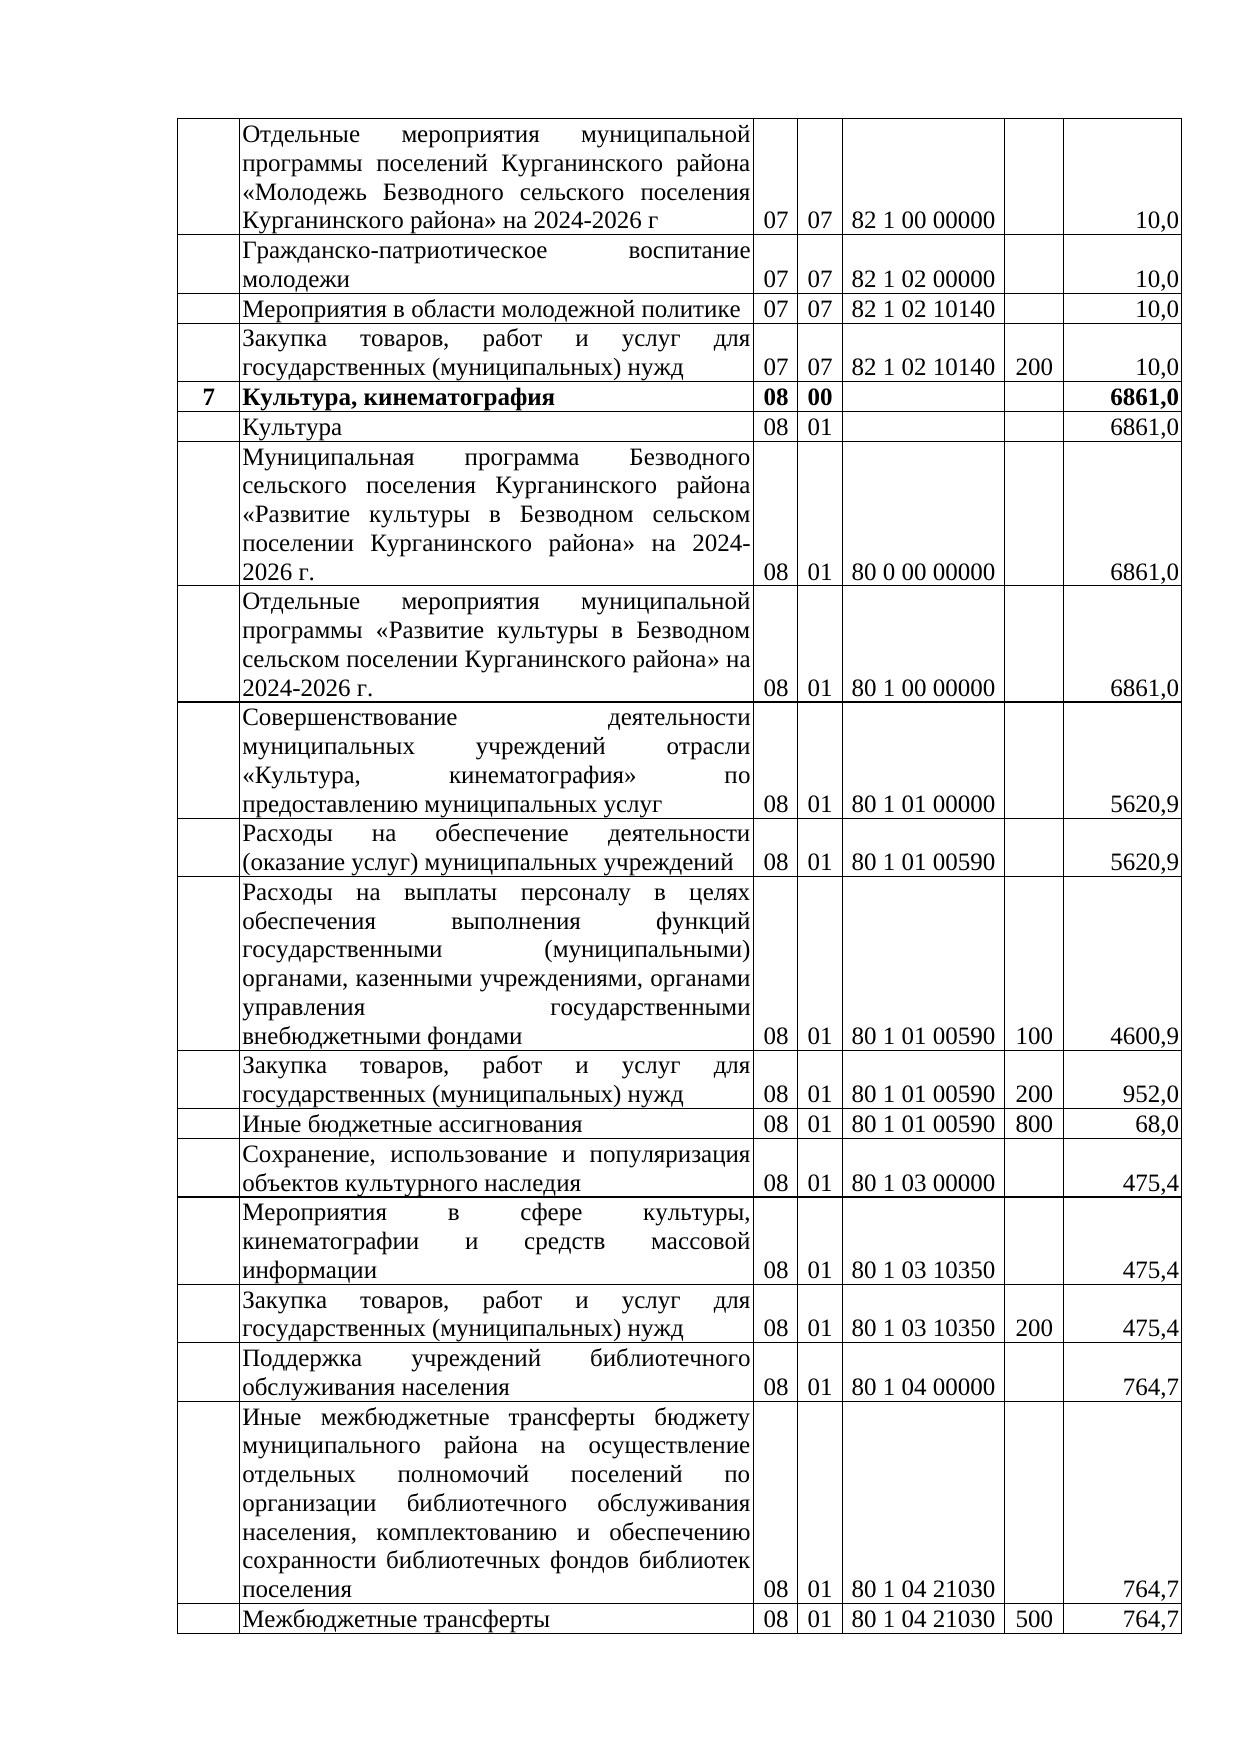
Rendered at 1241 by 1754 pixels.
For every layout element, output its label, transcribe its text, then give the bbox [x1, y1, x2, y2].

table_cell 800 [1005, 1109, 1063, 1138]
table_cell 07 [798, 294, 842, 322]
table_cell [178, 324, 239, 381]
table_cell 07 [754, 324, 797, 381]
table_cell 952,0 [1064, 1051, 1181, 1108]
table_cell Мероприятия в сфере культуры, кинематографии и средств массовой информации [240, 1198, 753, 1284]
table_cell 6861,0 [1064, 586, 1181, 701]
table_cell 10,0 [1064, 119, 1181, 234]
table_cell [178, 1343, 239, 1401]
table_cell 08 [754, 1051, 797, 1108]
table_cell 08 [754, 1109, 797, 1138]
table_cell 10,0 [1064, 324, 1181, 381]
table_cell Иные межбюджетные трансферты бюджету муниципального района на осуществление отдельных полномочий поселений по организации библиотечного обслуживания населения, комплектованию и обеспечению сохранности библиотечных фондов библиотек поселения [240, 1402, 753, 1603]
table_cell 200 [1005, 1285, 1063, 1342]
table_cell 07 [798, 119, 842, 234]
table_cell [1005, 442, 1063, 585]
table_cell Мероприятия в области молодежной политике [240, 294, 753, 322]
table_cell 08 [754, 412, 797, 441]
table_cell [178, 1139, 239, 1196]
table_cell Сохранение, использование и популяризация объектов культурного наследия [240, 1139, 753, 1196]
table_cell [1005, 412, 1063, 441]
table_cell Культура [240, 412, 753, 441]
table_cell 01 [798, 412, 842, 441]
table_cell 6861,0 [1064, 442, 1181, 585]
table_cell [178, 586, 239, 701]
table_cell [1005, 382, 1063, 411]
table_cell 80 1 04 21030 [843, 1604, 1004, 1633]
table_cell [178, 1604, 239, 1633]
table_cell [178, 294, 239, 322]
table_cell [1005, 703, 1063, 817]
table_cell 08 [754, 442, 797, 585]
table_cell 80 1 01 00590 [843, 819, 1004, 876]
table_cell 6861,0 [1064, 382, 1181, 411]
table_cell 10,0 [1064, 294, 1181, 322]
table_cell 08 [754, 1285, 797, 1342]
table_cell 08 [754, 1198, 797, 1284]
table_cell [843, 382, 1004, 411]
table_cell 01 [798, 1139, 842, 1196]
table_cell [178, 412, 239, 441]
table_cell [1005, 1402, 1063, 1603]
table_cell [178, 442, 239, 585]
table_cell Отдельные мероприятия муниципальной программы поселений Курганинского района «Молодежь Безводного сельского поселения Курганинского района» на 2024-2026 г [240, 119, 753, 234]
table_cell 01 [798, 442, 842, 585]
table_cell [178, 1402, 239, 1603]
table_cell 764,7 [1064, 1343, 1181, 1401]
table_cell Расходы на обеспечение деятельности (оказание услуг) муниципальных учреждений [240, 819, 753, 876]
table_cell 01 [798, 586, 842, 701]
table_cell [1005, 294, 1063, 322]
table_cell [1005, 235, 1063, 293]
table_cell 7 [178, 382, 239, 411]
table_cell Культура, кинематография [240, 382, 753, 411]
table_cell Иные бюджетные ассигнования [240, 1109, 753, 1138]
table_cell 08 [754, 1139, 797, 1196]
table_cell 80 1 03 10350 [843, 1285, 1004, 1342]
table_cell 80 1 03 00000 [843, 1139, 1004, 1196]
table_cell 80 0 00 00000 [843, 442, 1004, 585]
table_cell 500 [1005, 1604, 1063, 1633]
table_cell 08 [754, 703, 797, 817]
table_cell 01 [798, 1343, 842, 1401]
table_cell 5620,9 [1064, 819, 1181, 876]
table_cell 01 [798, 877, 842, 1049]
table_cell 08 [754, 382, 797, 411]
table_cell Муниципальная программа Безводного сельского поселения Курганинского района «Развитие культуры в Безводном сельском поселении Курганинского района» на 2024-2026 г. [240, 442, 753, 585]
table_cell [1005, 586, 1063, 701]
table_cell 07 [754, 235, 797, 293]
table_cell 764,7 [1064, 1402, 1181, 1603]
table_cell 80 1 04 00000 [843, 1343, 1004, 1401]
table_cell Поддержка учреждений библиотечного обслуживания населения [240, 1343, 753, 1401]
table_cell 80 1 00 00000 [843, 586, 1004, 701]
table_cell 08 [754, 586, 797, 701]
table_cell [1005, 819, 1063, 876]
table_cell [178, 1051, 239, 1108]
table_cell Гражданско-патриотическое воспитание молодежи [240, 235, 753, 293]
table_cell 01 [798, 1285, 842, 1342]
table_cell 80 1 01 00590 [843, 1051, 1004, 1108]
table_cell Межбюджетные трансферты [240, 1604, 753, 1633]
table_cell [843, 412, 1004, 441]
table_cell [178, 235, 239, 293]
table_cell [178, 119, 239, 234]
table_cell 01 [798, 819, 842, 876]
table_cell Закупка товаров, работ и услуг для государственных (муниципальных) нужд [240, 324, 753, 381]
table_cell 80 1 01 00590 [843, 877, 1004, 1049]
table_cell 6861,0 [1064, 412, 1181, 441]
table_cell 07 [754, 119, 797, 234]
table_cell 68,0 [1064, 1109, 1181, 1138]
table_cell 07 [798, 324, 842, 381]
table_cell 08 [754, 1604, 797, 1633]
table_cell [1005, 119, 1063, 234]
table_cell 4600,9 [1064, 877, 1181, 1049]
table_cell [1005, 1343, 1063, 1401]
table_cell 08 [754, 1402, 797, 1603]
table_cell 82 1 02 10140 [843, 324, 1004, 381]
table_cell [178, 1198, 239, 1284]
table_cell 01 [798, 1198, 842, 1284]
table_cell [1005, 1139, 1063, 1196]
table_cell 82 1 00 00000 [843, 119, 1004, 234]
table_cell 475,4 [1064, 1285, 1181, 1342]
table_cell 200 [1005, 1051, 1063, 1108]
table_cell 200 [1005, 324, 1063, 381]
table_cell 10,0 [1064, 235, 1181, 293]
table_cell 08 [754, 877, 797, 1049]
table_cell Совершенствование деятельности муниципальных учреждений отрасли «Культура, кинематография» по предоставлению муниципальных услуг [240, 703, 753, 817]
table_cell 01 [798, 1109, 842, 1138]
table_cell 100 [1005, 877, 1063, 1049]
table_cell 01 [798, 1604, 842, 1633]
table_cell Закупка товаров, работ и услуг для государственных (муниципальных) нужд [240, 1051, 753, 1108]
table_cell 475,4 [1064, 1139, 1181, 1196]
table_cell [178, 877, 239, 1049]
table_cell Отдельные мероприятия муниципальной программы «Развитие культуры в Безводном сельском поселении Курганинского района» на 2024-2026 г. [240, 586, 753, 701]
table_cell 764,7 [1064, 1604, 1181, 1633]
table_cell 475,4 [1064, 1198, 1181, 1284]
table_cell [178, 1109, 239, 1138]
table_cell 01 [798, 1051, 842, 1108]
table_cell [178, 819, 239, 876]
table_cell 08 [754, 819, 797, 876]
table_cell 01 [798, 1402, 842, 1603]
table_cell 82 1 02 10140 [843, 294, 1004, 322]
table_cell 01 [798, 703, 842, 817]
table_cell [178, 703, 239, 817]
table_cell 82 1 02 00000 [843, 235, 1004, 293]
table_cell [1005, 1198, 1063, 1284]
table_cell 07 [798, 235, 842, 293]
table_cell 80 1 04 21030 [843, 1402, 1004, 1603]
table_cell 08 [754, 1343, 797, 1401]
table_cell 5620,9 [1064, 703, 1181, 817]
table_cell Расходы на выплаты персоналу в целях обеспечения выполнения функций государственными (муниципальными) органами, казенными учреждениями, органами управления государственными внебюджетными фондами [240, 877, 753, 1049]
table_cell 80 1 01 00590 [843, 1109, 1004, 1138]
table_cell 80 1 03 10350 [843, 1198, 1004, 1284]
table_cell Закупка товаров, работ и услуг для государственных (муниципальных) нужд [240, 1285, 753, 1342]
table_cell 00 [798, 382, 842, 411]
table_cell 07 [754, 294, 797, 322]
table_cell [178, 1285, 239, 1342]
table_cell 80 1 01 00000 [843, 703, 1004, 817]
